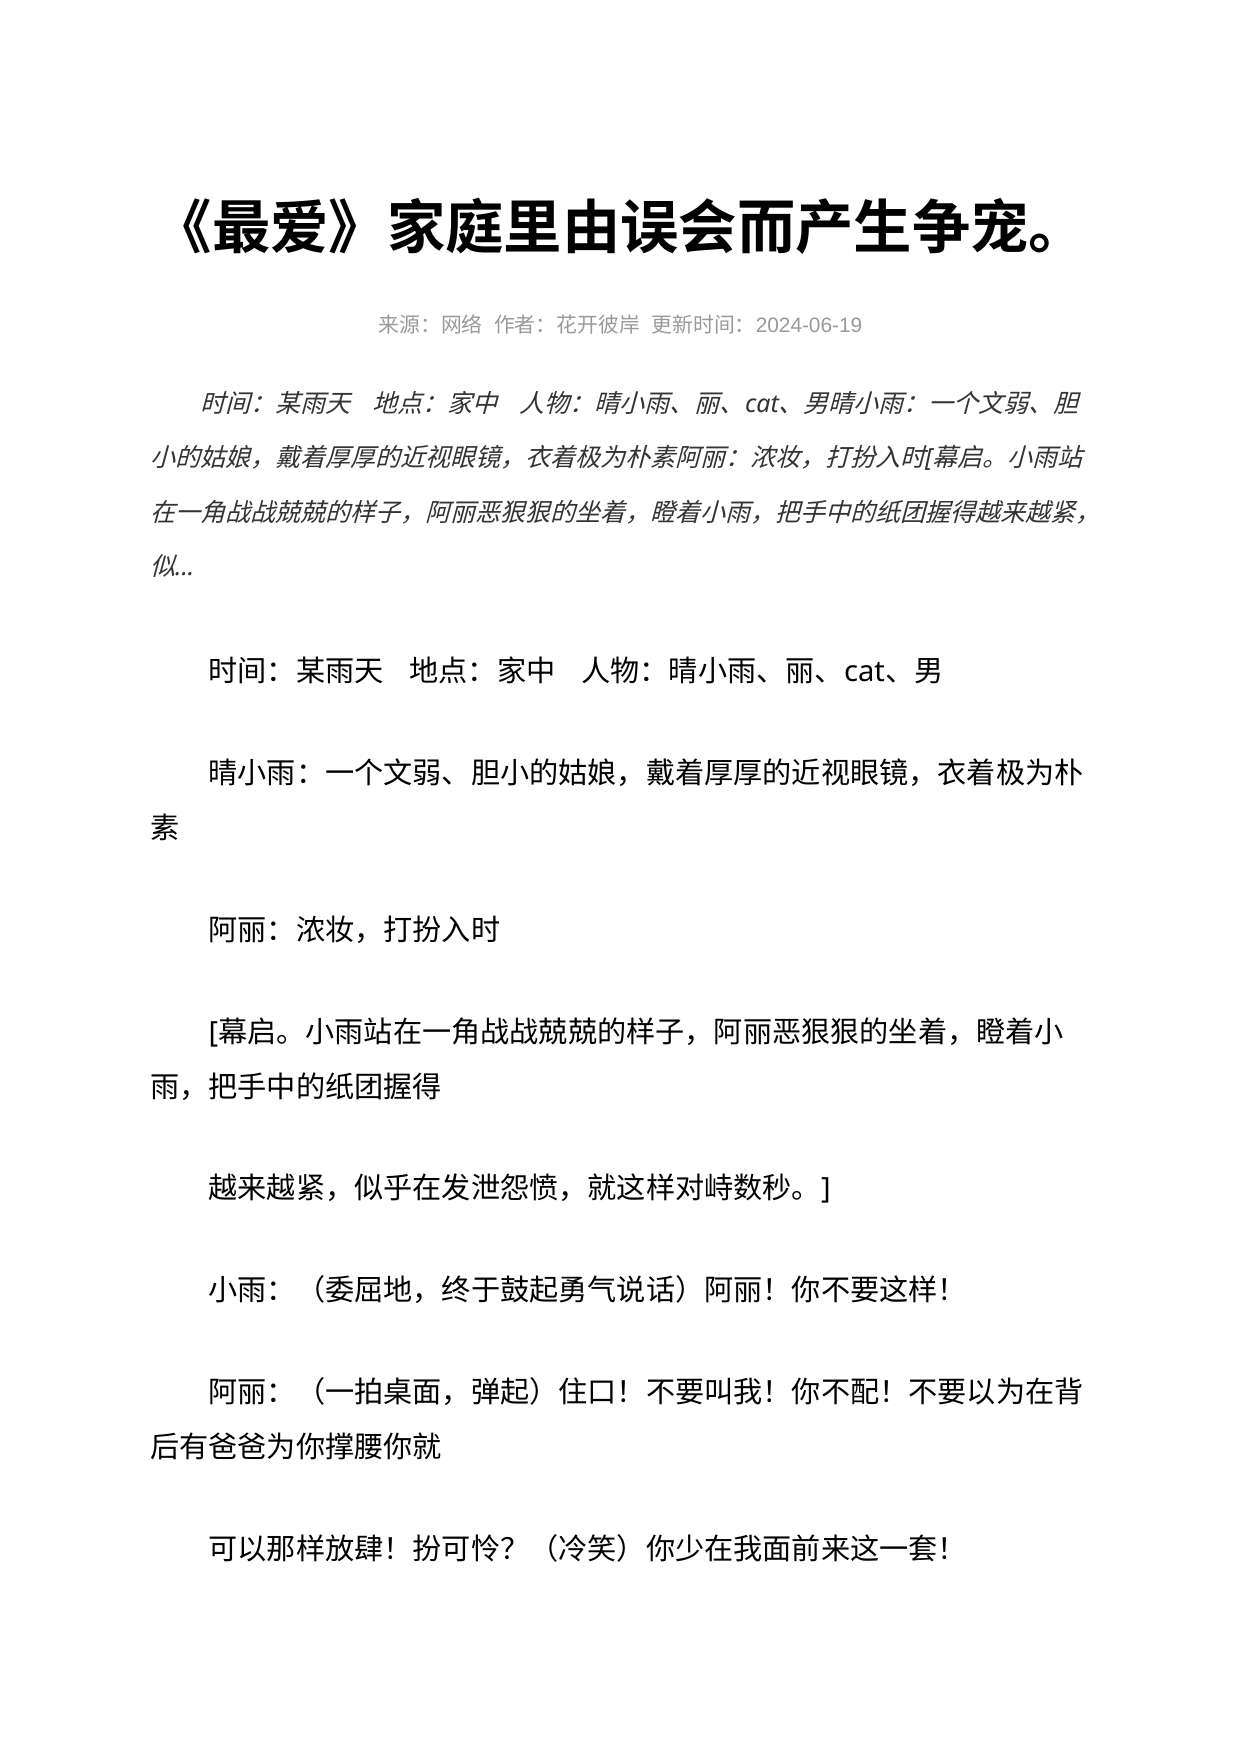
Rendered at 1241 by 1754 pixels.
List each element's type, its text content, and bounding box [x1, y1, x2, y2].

text 可以那样放肆！扮可怜？（冷笑）你少在我面前来这一套！ [150, 1525, 1090, 1568]
subtitle 《最爱》家庭里由误会而产生争宠。 [150, 181, 1090, 266]
text 来源：网络 作者：花开彼岸 更新时间：2024-06-19 [150, 313, 1090, 337]
text 晴小雨：一个文弱、胆小的姑娘，戴着厚厚的近视眼镜，衣着极为朴素 [150, 750, 1090, 847]
text 越来越紧，似乎在发泄怨愤，就这样对峙数秒。] [150, 1165, 1090, 1207]
text 时间：某雨天 地点：家中 人物：晴小雨、丽、cat、男 [150, 648, 1090, 690]
text 阿丽：（一拍桌面，弹起）住口！不要叫我！你不配！不要以为在背后有爸爸为你撑腰你就 [150, 1369, 1090, 1466]
text [幕启。小雨站在一角战战兢兢的样子，阿丽恶狠狠的坐着，瞪着小雨，把手中的纸团握得 [150, 1008, 1090, 1106]
text 小雨：（委屈地，终于鼓起勇气说话）阿丽！你不要这样！ [150, 1267, 1090, 1309]
text 阿丽：浓妆，打扮入时 [150, 906, 1090, 949]
text 时间：某雨天 地点：家中 人物：晴小雨、丽、cat、男晴小雨：一个文弱、胆小的姑娘，戴着厚厚的近视眼镜，衣着极为朴素阿丽：浓妆，打扮入时[幕启。小雨站在一角战战兢兢的样子，阿丽恶狠狠的坐着，瞪着小雨，把手中的纸团握得越来越紧，似... [150, 383, 1090, 583]
